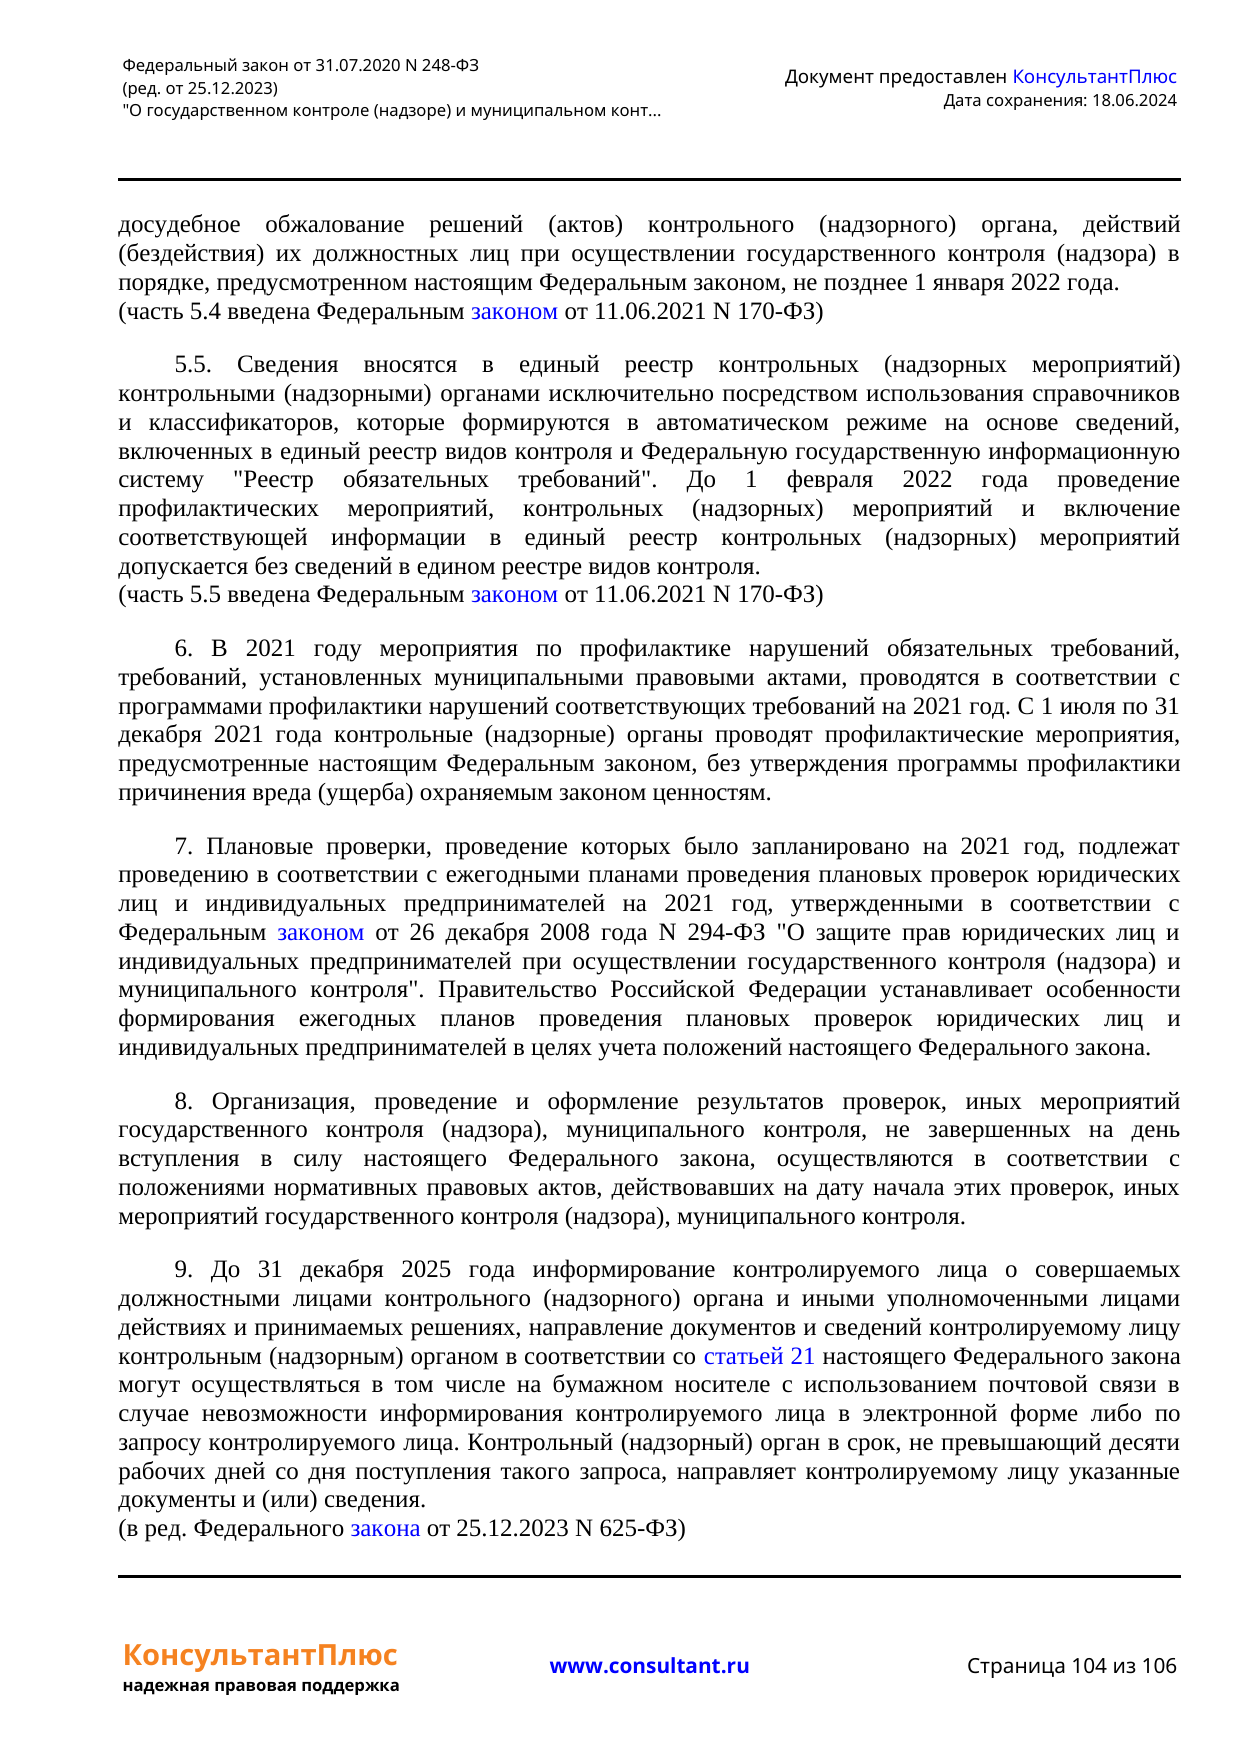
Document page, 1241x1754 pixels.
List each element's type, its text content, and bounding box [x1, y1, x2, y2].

text (часть 5.5 введена Федеральным законом от 11.06.2021 N 170-ФЗ) [118, 579, 1181, 608]
text 6. В 2021 году мероприятия по профилактике нарушений обязательных требований, требований, установленных муниципальными правовыми актами, проводятся в соответствии с программами профилактики нарушений соответствующих требований на 2021 год. С 1 июля по 31 декабря 2021 года контрольные (надзорные) органы проводят профилактические мероприятия, предусмотренные настоящим Федеральным законом, без утверждения программы профилактики причинения вреда (ущерба) охраняемым законом ценностям. [118, 633, 1181, 806]
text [118, 209, 1181, 296]
text (часть 5.4 введена Федеральным законом от 11.06.2021 N 170-ФЗ) [118, 296, 1181, 324]
text (в ред. Федерального закона от 25.12.2023 N 625-ФЗ) [118, 1513, 1181, 1542]
text 9. До 31 декабря 2025 года информирование контролируемого лица о совершаемых должностными лицами контрольного (надзорного) органа и иными уполномоченными лицами действиях и принимаемых решениях, направление документов и сведений контролируемому лицу контрольным (надзорным) органом в соответствии со статьей 21 настоящего Федерального закона могут осуществляться в том числе на бумажном носителе с использованием почтовой связи в случае невозможности информирования контролируемого лица в электронной форме либо по запросу контролируемого лица. Контрольный (надзорный) орган в срок, не превышающий десяти рабочих дней со дня поступления такого запроса, направляет контролируемому лицу указанные документы и (или) сведения. [118, 1254, 1181, 1513]
text 7. Плановые проверки, проведение которых было запланировано на 2021 год, подлежат проведению в соответствии с ежегодными планами проведения плановых проверок юридических лиц и индивидуальных предпринимателей на 2021 год, утвержденными в соответствии с Федеральным законом от 26 декабря 2008 года N 294-ФЗ "О защите прав юридических лиц и индивидуальных предпринимателей при осуществлении государственного контроля (надзора) и муниципального контроля". Правительство Российской Федерации устанавливает особенности формирования ежегодных планов проведения плановых проверок юридических лиц и индивидуальных предпринимателей в целях учета положений настоящего Федерального закона. [118, 831, 1181, 1061]
text 8. Организация, проведение и оформление результатов проверок, иных мероприятий государственного контроля (надзора), муниципального контроля, не завершенных на день вступления в силу настоящего Федерального закона, осуществляются в соответствии с положениями нормативных правовых актов, действовавших на дату начала этих проверок, иных мероприятий государственного контроля (надзора), муниципального контроля. [118, 1086, 1181, 1229]
text 5.5. Сведения вносятся в единый реестр контрольных (надзорных мероприятий) контрольными (надзорными) органами исключительно посредством использования справочников и классификаторов, которые формируются в автоматическом режиме на основе сведений, включенных в единый реестр видов контроля и Федеральную государственную информационную систему "Реестр обязательных требований". До 1 февраля 2022 года проведение профилактических мероприятий, контрольных (надзорных) мероприятий и включение соответствующей информации в единый реестр контрольных (надзорных) мероприятий допускается без сведений в едином реестре видов контроля. [118, 349, 1181, 579]
